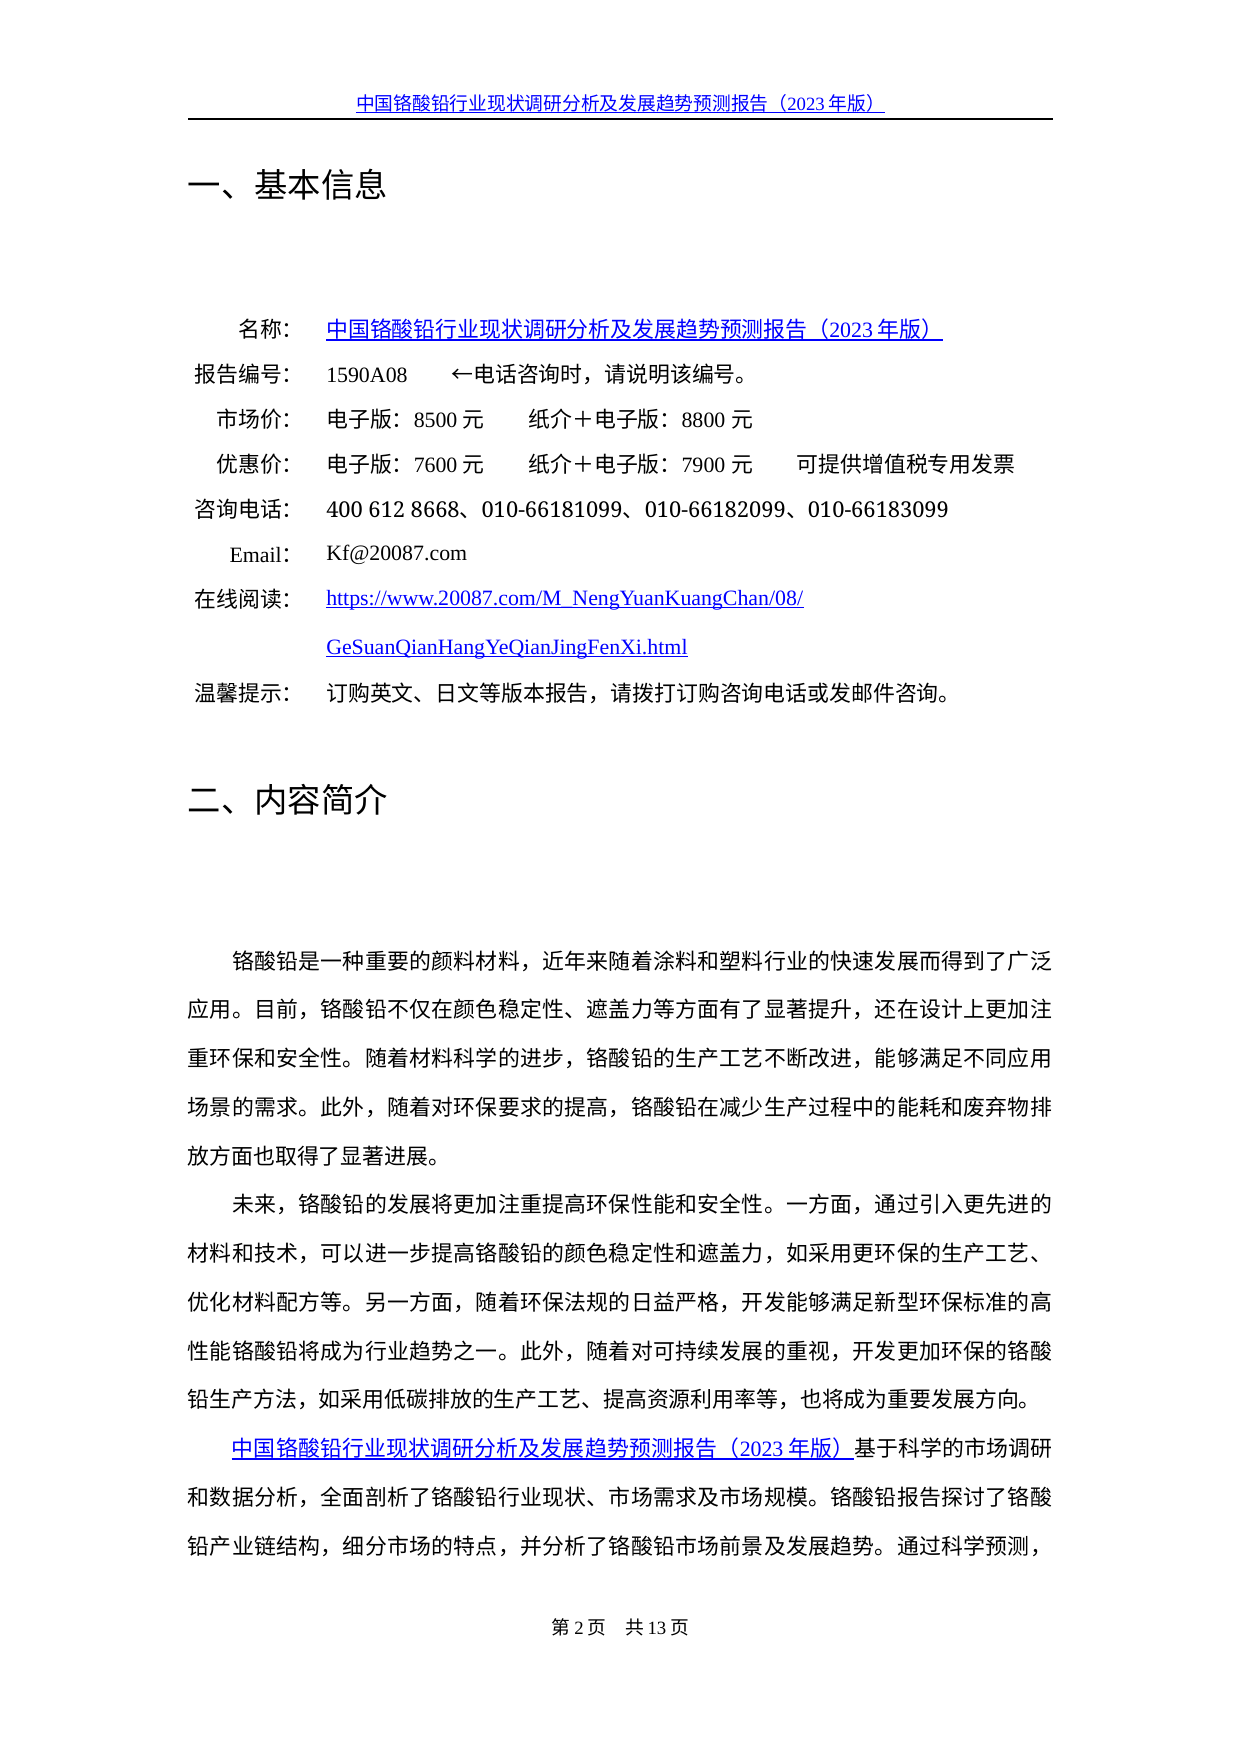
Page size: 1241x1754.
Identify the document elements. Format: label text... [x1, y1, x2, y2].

table_cell Email： [167, 537, 315, 582]
table_cell 电子版：7600 元 纸介＋电子版：7900 元 可提供增值税专用发票 [315, 447, 1073, 492]
table_cell 温馨提示： [167, 675, 315, 720]
table_cell 优惠价： [167, 447, 315, 492]
table_cell Kf@20087.com [315, 537, 1073, 582]
title 一、基本信息 [187, 150, 1053, 215]
table_cell 报告编号： [167, 357, 315, 402]
table_cell 咨询电话： [167, 492, 315, 537]
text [187, 943, 1053, 1561]
table_header 名称： [167, 312, 315, 357]
table_cell 1590A08 ←电话咨询时，请说明该编号。 [315, 357, 1073, 402]
table_cell 电子版：8500 元 纸介＋电子版：8800 元 [315, 402, 1073, 447]
table_cell 在线阅读： [167, 582, 315, 675]
table_cell [315, 582, 1073, 675]
table_header 中国铬酸铅行业现状调研分析及发展趋势预测报告（2023年版） [315, 312, 1073, 357]
table_cell 订购英文、日文等版本报告，请拨打订购咨询电话或发邮件咨询。 [315, 675, 1073, 720]
table_cell 市场价： [167, 402, 315, 447]
title 二、内容简介 [187, 766, 1053, 831]
table_cell 400 612 8668、010-66181099、010-66182099、010-66183099 [315, 492, 1073, 537]
